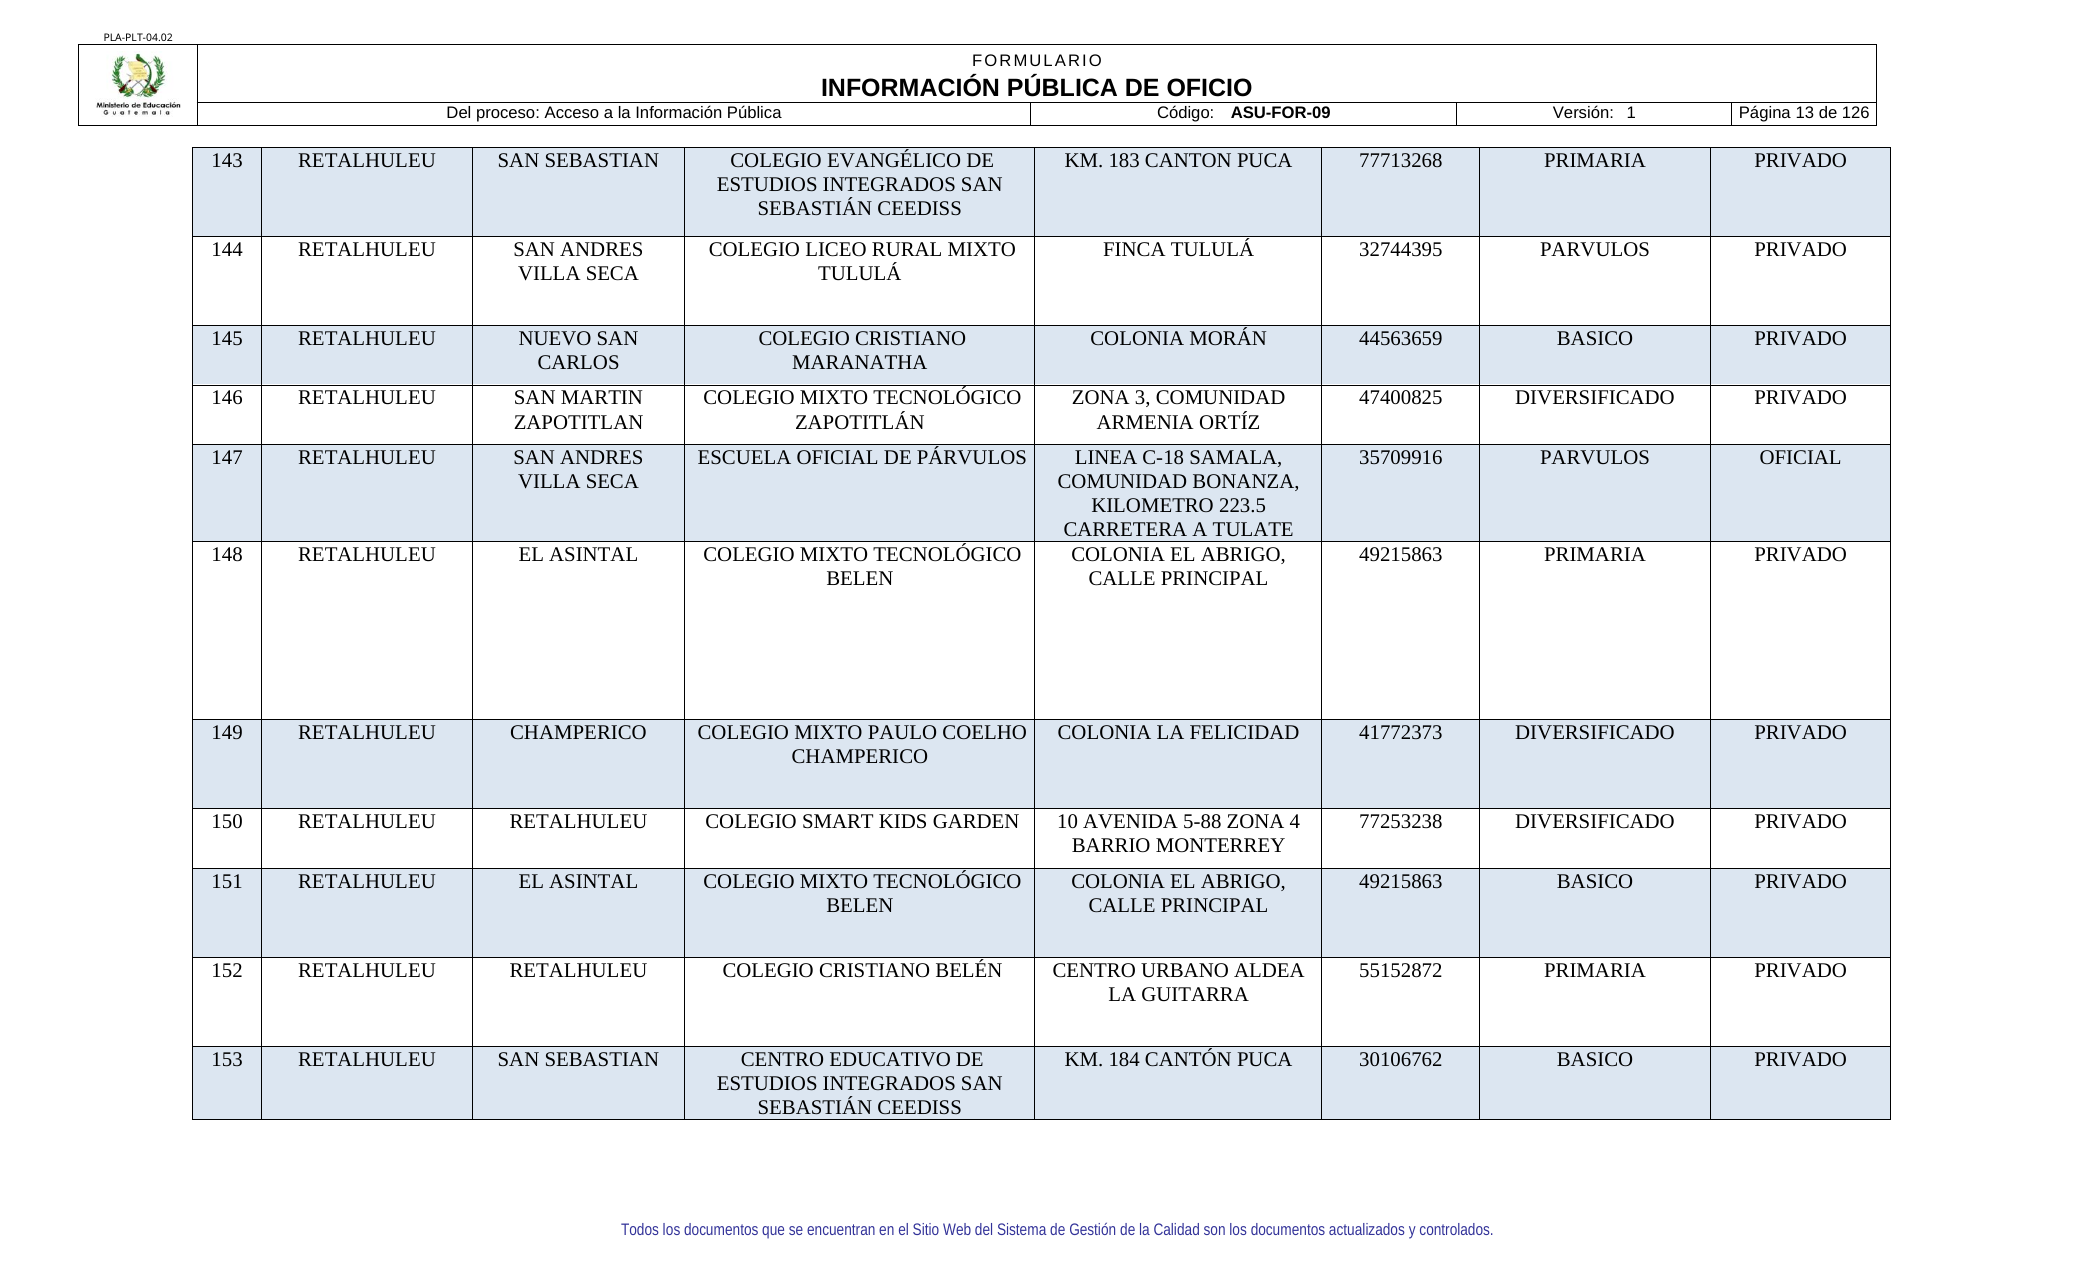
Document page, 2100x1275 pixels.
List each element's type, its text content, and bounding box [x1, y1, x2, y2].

table_cell PARVULOS [1480, 445, 1710, 541]
table_cell RETALHULEU [473, 958, 684, 1046]
table_cell RETALHULEU [262, 386, 472, 444]
table_cell 153 [193, 1047, 261, 1119]
table_cell 35709916 [1322, 445, 1479, 541]
table_cell COLEGIO CRISTIANO BELÉN [685, 958, 1034, 1046]
table_cell PARVULOS [1480, 237, 1710, 325]
table_cell PRIVADO [1711, 1047, 1890, 1119]
table_cell KM. 183 CANTON PUCA [1035, 148, 1321, 236]
table_cell COLONIA EL ABRIGO, CALLE PRINCIPAL [1035, 869, 1321, 957]
table_cell COLEGIO SMART KIDS GARDEN [685, 809, 1034, 868]
table_cell 55152872 [1322, 958, 1479, 1046]
table_cell PRIVADO [1711, 326, 1890, 384]
table_cell COLEGIO MIXTO TECNOLÓGICO ZAPOTITLÁN [685, 386, 1034, 444]
table_cell FINCA TULULÁ [1035, 237, 1321, 325]
table_cell BASICO [1480, 326, 1710, 384]
table_cell SAN MARTIN ZAPOTITLAN [473, 386, 684, 444]
table_cell 49215863 [1322, 869, 1479, 957]
table_cell 30106762 [1322, 1047, 1479, 1119]
table_cell 149 [193, 720, 261, 808]
table_cell 143 [193, 148, 261, 236]
table_cell OFICIAL [1711, 445, 1890, 541]
table_cell 146 [193, 386, 261, 444]
table_cell 10 AVENIDA 5-88 ZONA 4 BARRIO MONTERREY [1035, 809, 1321, 868]
table_cell PRIVADO [1711, 148, 1890, 236]
table_cell 147 [193, 445, 261, 541]
table_cell COLEGIO CRISTIANO MARANATHA [685, 326, 1034, 384]
table_cell COLEGIO EVANGÉLICO DE ESTUDIOS INTEGRADOS SAN SEBASTIÁN CEEDISS [685, 148, 1034, 236]
table_cell 77713268 [1322, 148, 1479, 236]
table_cell RETALHULEU [262, 542, 472, 719]
table_cell PRIMARIA [1480, 148, 1710, 236]
table_cell 152 [193, 958, 261, 1046]
table_cell RETALHULEU [262, 326, 472, 384]
table_cell DIVERSIFICADO [1480, 720, 1710, 808]
table_cell COLEGIO MIXTO TECNOLÓGICO BELEN [685, 869, 1034, 957]
table_cell COLONIA MORÁN [1035, 326, 1321, 384]
table_cell PRIVADO [1711, 869, 1890, 957]
table_cell CENTRO EDUCATIVO DE ESTUDIOS INTEGRADOS SAN SEBASTIÁN CEEDISS [685, 1047, 1034, 1119]
table_cell COLEGIO MIXTO TECNOLÓGICO BELEN [685, 542, 1034, 719]
table_cell 41772373 [1322, 720, 1479, 808]
table_cell ZONA 3, COMUNIDAD ARMENIA ORTÍZ [1035, 386, 1321, 444]
table_cell NUEVO SAN CARLOS [473, 326, 684, 384]
table_cell PRIMARIA [1480, 958, 1710, 1046]
table_cell PRIVADO [1711, 237, 1890, 325]
table_cell RETALHULEU [262, 809, 472, 868]
table_cell 144 [193, 237, 261, 325]
table_cell SAN SEBASTIAN [473, 148, 684, 236]
table_cell PRIVADO [1711, 386, 1890, 444]
table_cell RETALHULEU [473, 809, 684, 868]
table_cell RETALHULEU [262, 445, 472, 541]
table_cell 44563659 [1322, 326, 1479, 384]
table_cell PRIVADO [1711, 809, 1890, 868]
table_cell SAN ANDRES VILLA SECA [473, 445, 684, 541]
table_cell BASICO [1480, 869, 1710, 957]
table_cell COLONIA EL ABRIGO, CALLE PRINCIPAL [1035, 542, 1321, 719]
table_cell PRIVADO [1711, 720, 1890, 808]
table_cell RETALHULEU [262, 720, 472, 808]
table_cell RETALHULEU [262, 148, 472, 236]
table_cell COLEGIO LICEO RURAL MIXTO TULULÁ [685, 237, 1034, 325]
table_cell ESCUELA OFICIAL DE PÁRVULOS [685, 445, 1034, 541]
table_cell 49215863 [1322, 542, 1479, 719]
table_cell DIVERSIFICADO [1480, 809, 1710, 868]
table_cell EL ASINTAL [473, 869, 684, 957]
table_cell RETALHULEU [262, 958, 472, 1046]
table_cell LINEA C-18 SAMALA, COMUNIDAD BONANZA, KILOMETRO 223.5 CARRETERA A TULATE [1035, 445, 1321, 541]
table_cell CHAMPERICO [473, 720, 684, 808]
table_cell 47400825 [1322, 386, 1479, 444]
table_cell 150 [193, 809, 261, 868]
table_cell SAN SEBASTIAN [473, 1047, 684, 1119]
table_cell EL ASINTAL [473, 542, 684, 719]
table_cell 77253238 [1322, 809, 1479, 868]
table_cell RETALHULEU [262, 869, 472, 957]
table_cell PRIVADO [1711, 542, 1890, 719]
table_cell PRIMARIA [1480, 542, 1710, 719]
table_cell 145 [193, 326, 261, 384]
table_cell BASICO [1480, 1047, 1710, 1119]
table_cell PRIVADO [1711, 958, 1890, 1046]
table_cell RETALHULEU [262, 1047, 472, 1119]
table_cell 151 [193, 869, 261, 957]
table_cell COLEGIO MIXTO PAULO COELHO CHAMPERICO [685, 720, 1034, 808]
table_cell 32744395 [1322, 237, 1479, 325]
table_cell 148 [193, 542, 261, 719]
table_cell SAN ANDRES VILLA SECA [473, 237, 684, 325]
table_cell COLONIA LA FELICIDAD [1035, 720, 1321, 808]
table_cell DIVERSIFICADO [1480, 386, 1710, 444]
table_cell RETALHULEU [262, 237, 472, 325]
table_cell KM. 184 CANTÓN PUCA [1035, 1047, 1321, 1119]
table_cell CENTRO URBANO ALDEA LA GUITARRA [1035, 958, 1321, 1046]
picture [95, 51, 181, 117]
